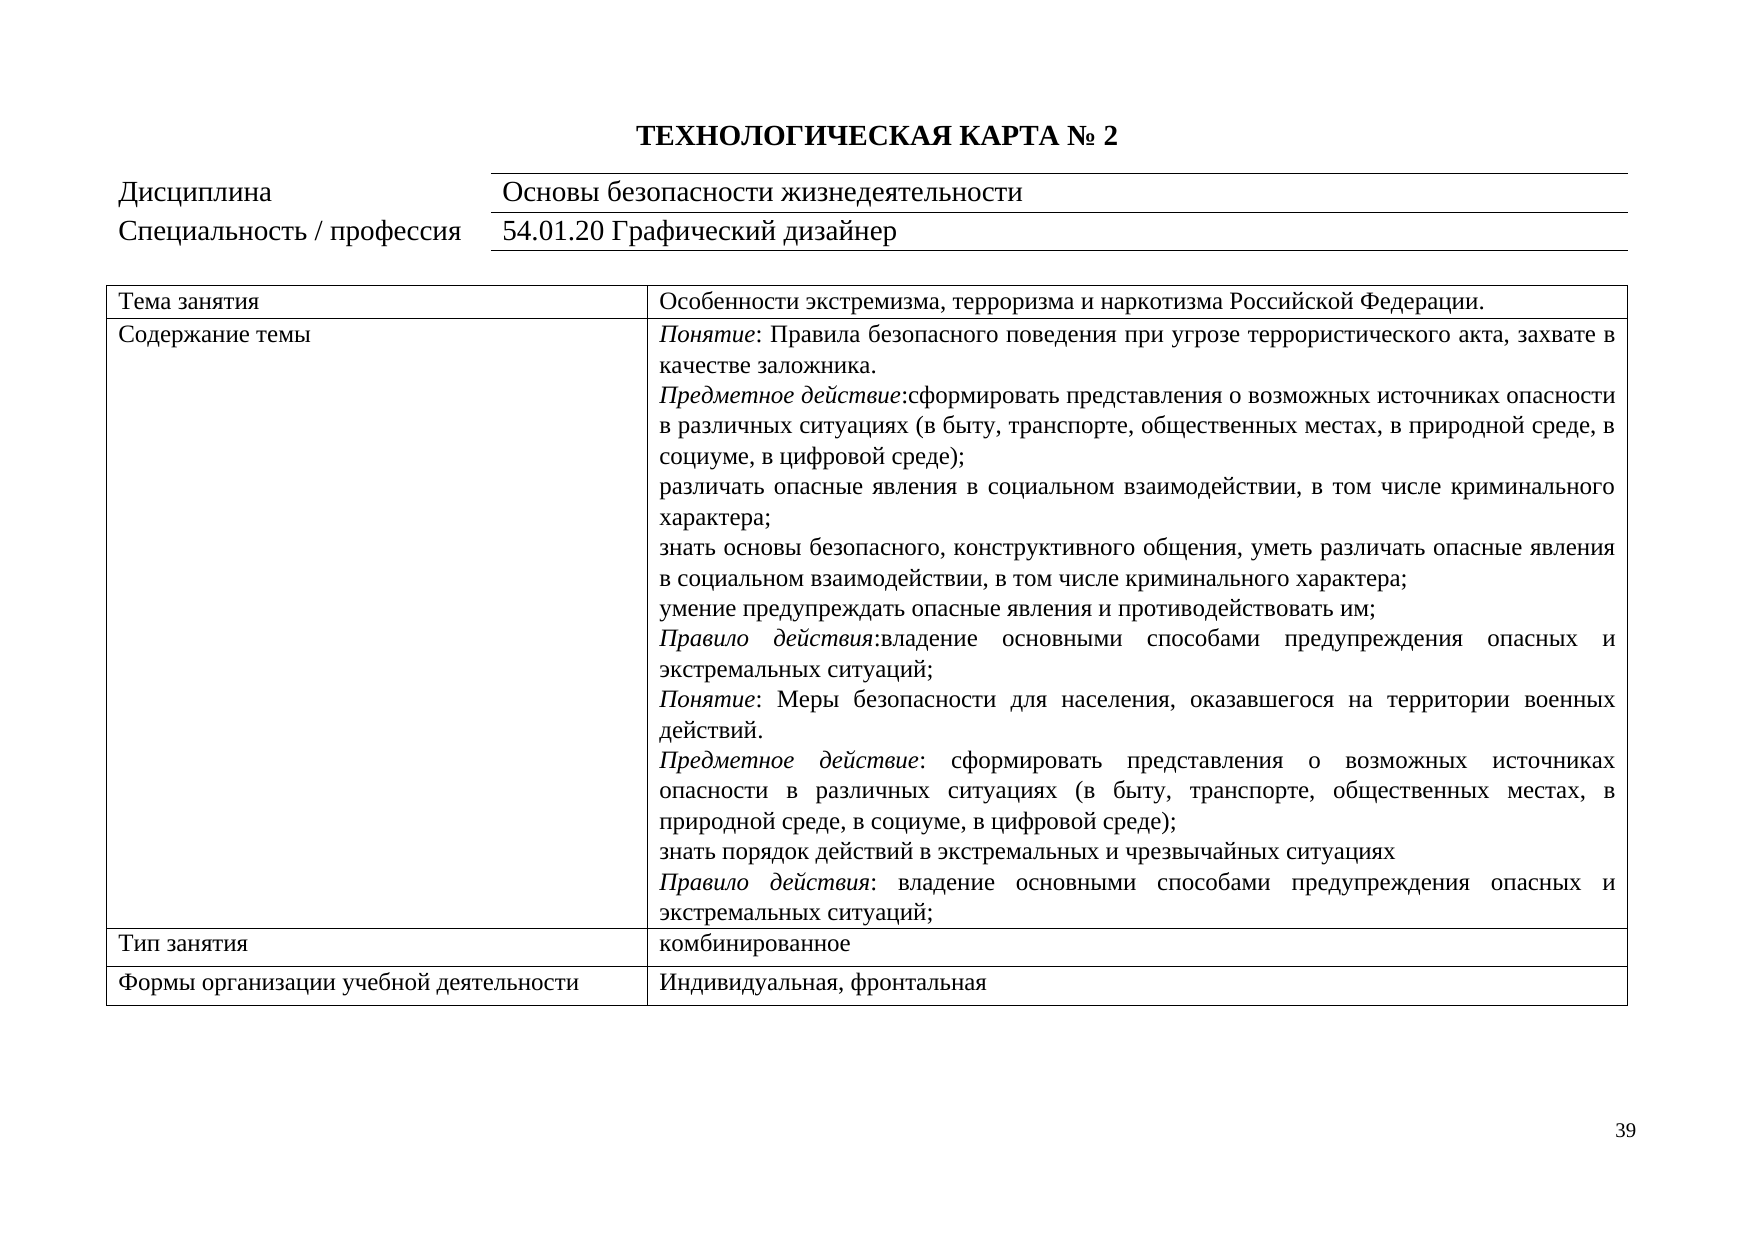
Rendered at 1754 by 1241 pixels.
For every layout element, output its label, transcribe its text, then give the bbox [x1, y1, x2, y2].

table_cell Индивидуальная, фронтальная [648, 967, 1627, 1004]
table_cell Содержание темы [107, 319, 647, 927]
table_header Особенности экстремизма, терроризма и наркотизма Российской Федерации. [648, 286, 1627, 318]
table_header Дисциплина [107, 173, 491, 212]
table_header Основы безопасности жизнедеятельности [491, 174, 1628, 212]
text ТЕХНОЛОГИЧЕСКАЯ КАРТА № 2 [118, 118, 1636, 152]
table_cell Понятие: Правила безопасного поведения при угрозе террористического акта, захвате в качестве заложника. Предметное действие:сформировать представления о возможных источниках опасности в различных ситуациях (в быту, транспорте, общественных местах, в природной среде, в социуме, в цифровой среде); различать опасные явления в социальном взаимодействии, в том числе криминального характера; знать основы безопасного, конструктивного общения, уметь различать опасные явления в социальном взаимодействии, в том числе криминального характера; умение предупреждать опасные явления и противодействовать им; Правило действия:владение основными способами предупреждения опасных и экстремальных ситуаций; Понятие: Меры безопасности для населения, оказавшегося на территории военных действий. Предметное действие: сформировать представления о возможных источниках опасности в различных ситуациях (в быту, транспорте, общественных местах, в природной среде, в социуме, в цифровой среде); знать порядок действий в экстремальных и чрезвычайных ситуациях Правило действия: владение основными способами предупреждения опасных и экстремальных ситуаций; [648, 319, 1627, 927]
table_cell комбинированное [648, 929, 1627, 966]
table_header Тема занятия [107, 286, 647, 318]
table_cell 54.01.20 Графический дизайнер [491, 213, 1628, 250]
table_cell Тип занятия [107, 929, 647, 966]
table_cell Специальность / профессия [107, 212, 491, 250]
table_cell Формы организации учебной деятельности [107, 967, 647, 1004]
